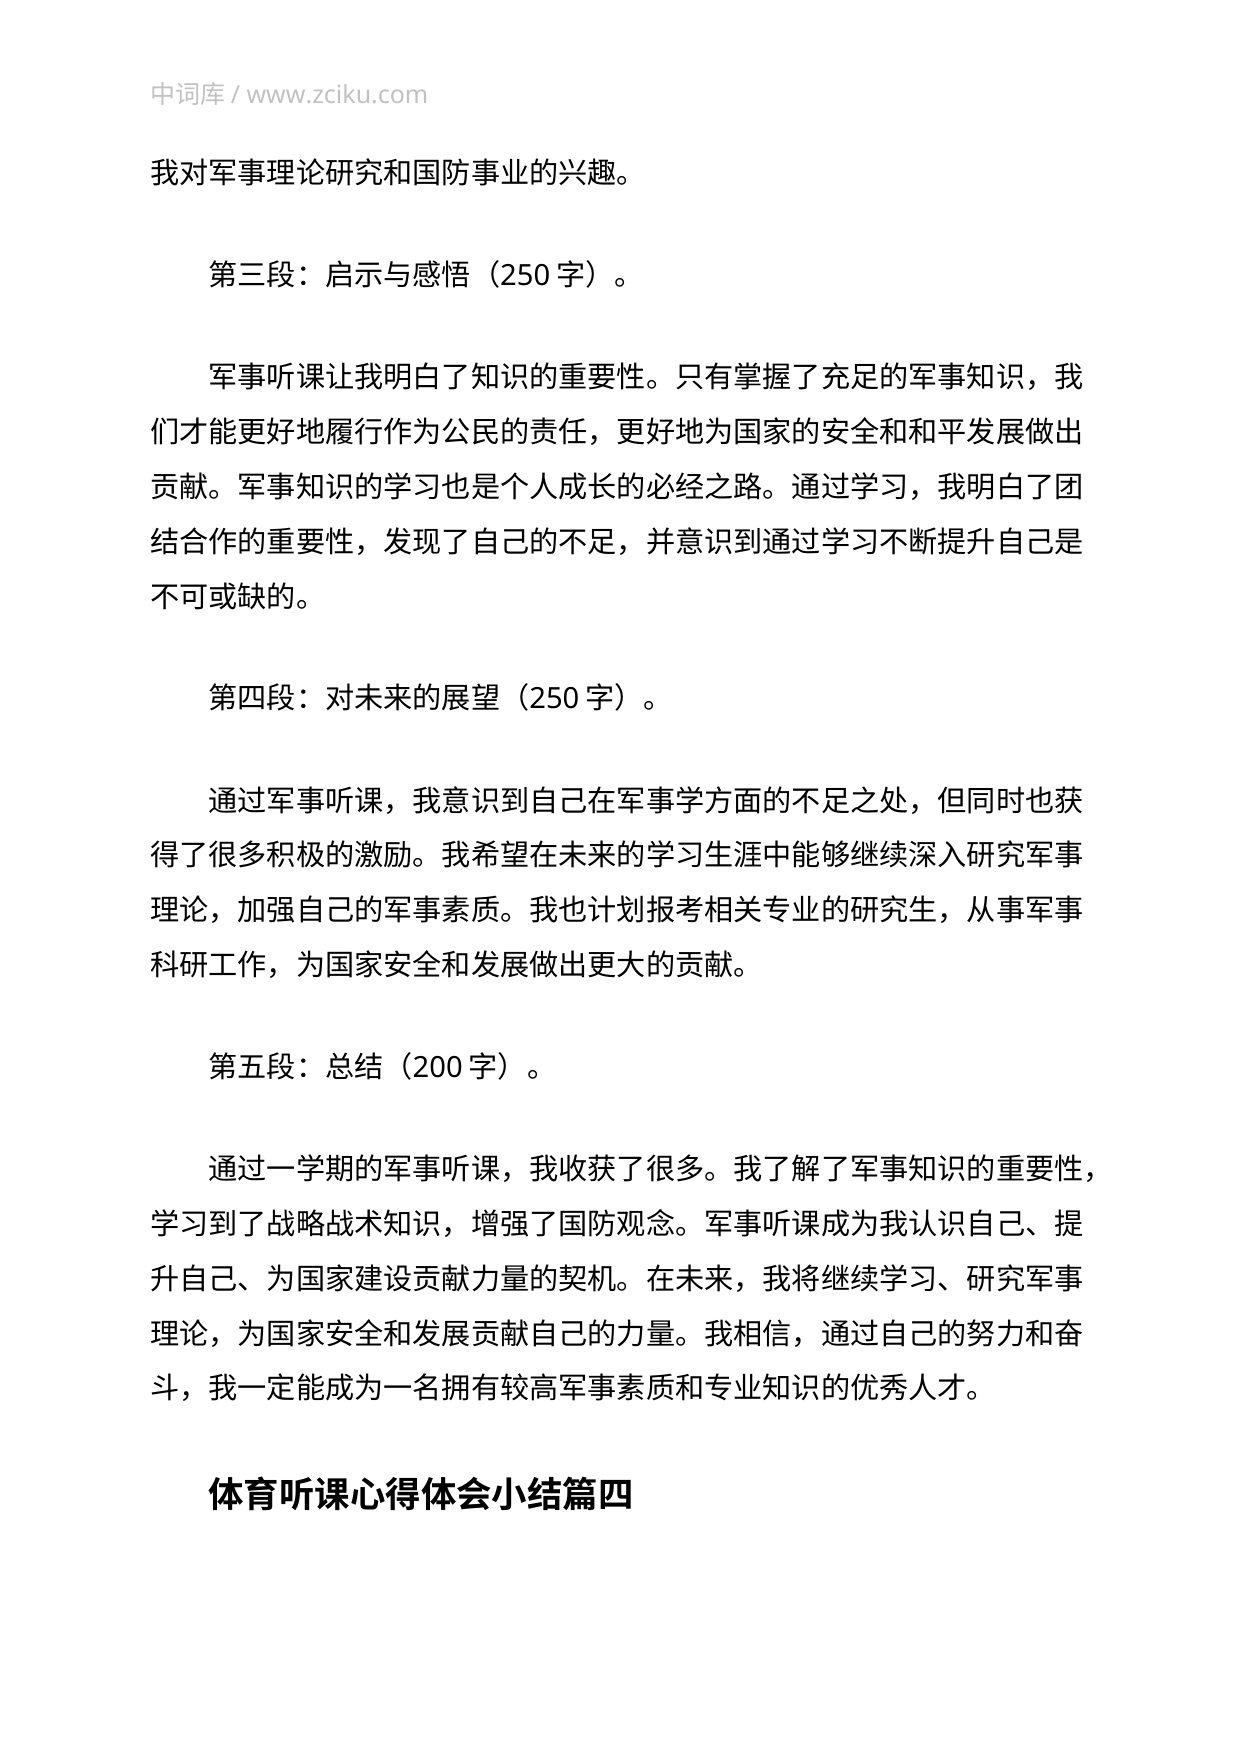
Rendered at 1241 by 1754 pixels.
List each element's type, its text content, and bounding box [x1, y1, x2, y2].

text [150, 150, 1090, 192]
text 第三段：启示与感悟（250字）。 [150, 252, 1090, 294]
text 体育听课心得体会小结篇四 [150, 1467, 1090, 1518]
text 通过一学期的军事听课，我收获了很多。我了解了军事知识的重要性，学习到了战略战术知识，增强了国防观念。军事听课成为我认识自己、提升自己、为国家建设贡献力量的契机。在未来，我将继续学习、研究军事理论，为国家安全和发展贡献自己的力量。我相信，通过自己的努力和奋斗，我一定能成为一名拥有较高军事素质和专业知识的优秀人才。 [150, 1146, 1090, 1407]
text 第五段：总结（200字）。 [150, 1043, 1090, 1086]
text 军事听课让我明白了知识的重要性。只有掌握了充足的军事知识，我们才能更好地履行作为公民的责任，更好地为国家的安全和和平发展做出贡献。军事知识的学习也是个人成长的必经之路。通过学习，我明白了团结合作的重要性，发现了自己的不足，并意识到通过学习不断提升自己是不可或缺的。 [150, 354, 1090, 616]
text 通过军事听课，我意识到自己在军事学方面的不足之处，但同时也获得了很多积极的激励。我希望在未来的学习生涯中能够继续深入研究军事理论，加强自己的军事素质。我也计划报考相关专业的研究生，从事军事科研工作，为国家安全和发展做出更大的贡献。 [150, 777, 1090, 984]
text 第四段：对未来的展望（250字）。 [150, 675, 1090, 717]
